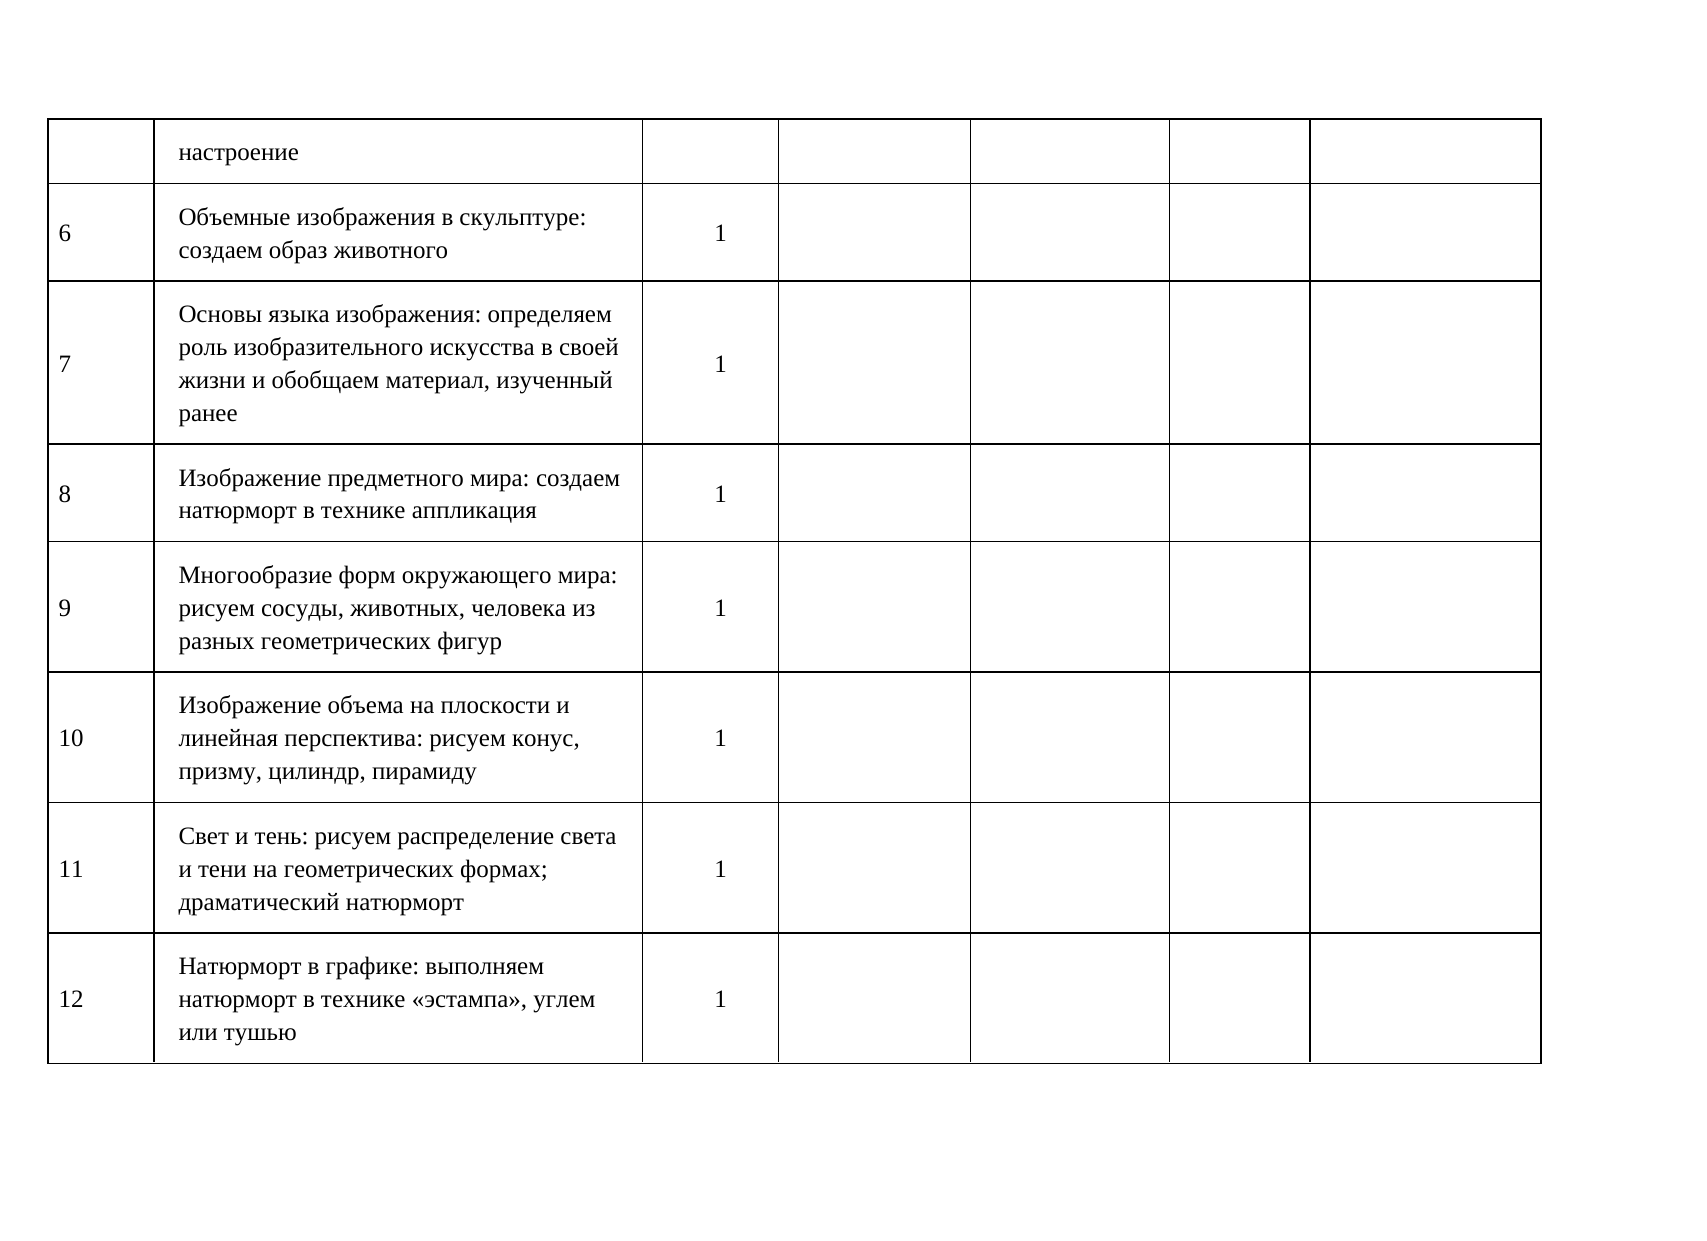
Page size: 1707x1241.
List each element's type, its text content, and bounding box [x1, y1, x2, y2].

table_cell Изображение объема на плоскости и линейная перспектива: рисуем конус, призму, цилиндр, пирамиду [155, 673, 642, 802]
table_cell [971, 184, 1169, 280]
table_cell [779, 803, 970, 932]
table_cell 1 [643, 184, 778, 280]
table_cell [1311, 673, 1540, 802]
table_cell [1311, 803, 1540, 932]
table_cell [971, 120, 1169, 182]
table_cell 1 [643, 542, 778, 671]
table_cell [971, 282, 1169, 443]
table_cell Объемные изображения в скульптуре: создаем образ животного [155, 184, 642, 280]
table_cell [1311, 120, 1540, 182]
table_cell [1311, 184, 1540, 280]
table_cell 1 [643, 673, 778, 802]
table_cell [971, 542, 1169, 671]
table_cell [1311, 542, 1540, 671]
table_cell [155, 120, 642, 182]
table_cell [1170, 282, 1309, 443]
table_cell [779, 542, 970, 671]
table_cell [1170, 673, 1309, 802]
table_cell [779, 120, 970, 182]
table_cell 7 [49, 282, 153, 443]
table_cell 8 [49, 445, 153, 541]
table_cell [971, 673, 1169, 802]
table_cell [779, 184, 970, 280]
table_cell [779, 282, 970, 443]
table_cell 12 [49, 934, 153, 1062]
table_cell [1311, 282, 1540, 443]
table_cell [1170, 934, 1309, 1062]
table_cell [1170, 803, 1309, 932]
table_cell 5 [49, 120, 153, 182]
table_cell 10 [49, 673, 153, 802]
table_cell 1 [643, 803, 778, 932]
table_cell Натюрморт в графике: выполняем натюрморт в технике «эстампа», углем или тушью [155, 934, 642, 1062]
table_cell 11 [49, 803, 153, 932]
table_cell [1311, 934, 1540, 1062]
table_cell [1311, 445, 1540, 541]
table_cell [971, 934, 1169, 1062]
table_cell [971, 803, 1169, 932]
table_cell [1170, 542, 1309, 671]
table_cell Свет и тень: рисуем распределение света и тени на геометрических формах; драматический натюрморт [155, 803, 642, 932]
table_cell [1170, 445, 1309, 541]
table_cell [1170, 184, 1309, 280]
table_cell 9 [49, 542, 153, 671]
table_cell [1170, 120, 1309, 182]
table_cell 6 [49, 184, 153, 280]
table_cell 1 [643, 282, 778, 443]
table_cell [779, 445, 970, 541]
table_cell 1 [643, 445, 778, 541]
table_cell Основы языка изображения: определяем роль изобразительного искусства в своей жизни и обобщаем материал, изученный ранее [155, 282, 642, 443]
table_cell [779, 934, 970, 1062]
table_cell 1 [643, 934, 778, 1062]
table_cell 1 [643, 120, 778, 182]
table_cell [971, 445, 1169, 541]
table_cell Многообразие форм окружающего мира: рисуем сосуды, животных, человека из разных геометрических фигур [155, 542, 642, 671]
table_cell Изображение предметного мира: создаем натюрморт в технике аппликация [155, 445, 642, 541]
table_cell [779, 673, 970, 802]
